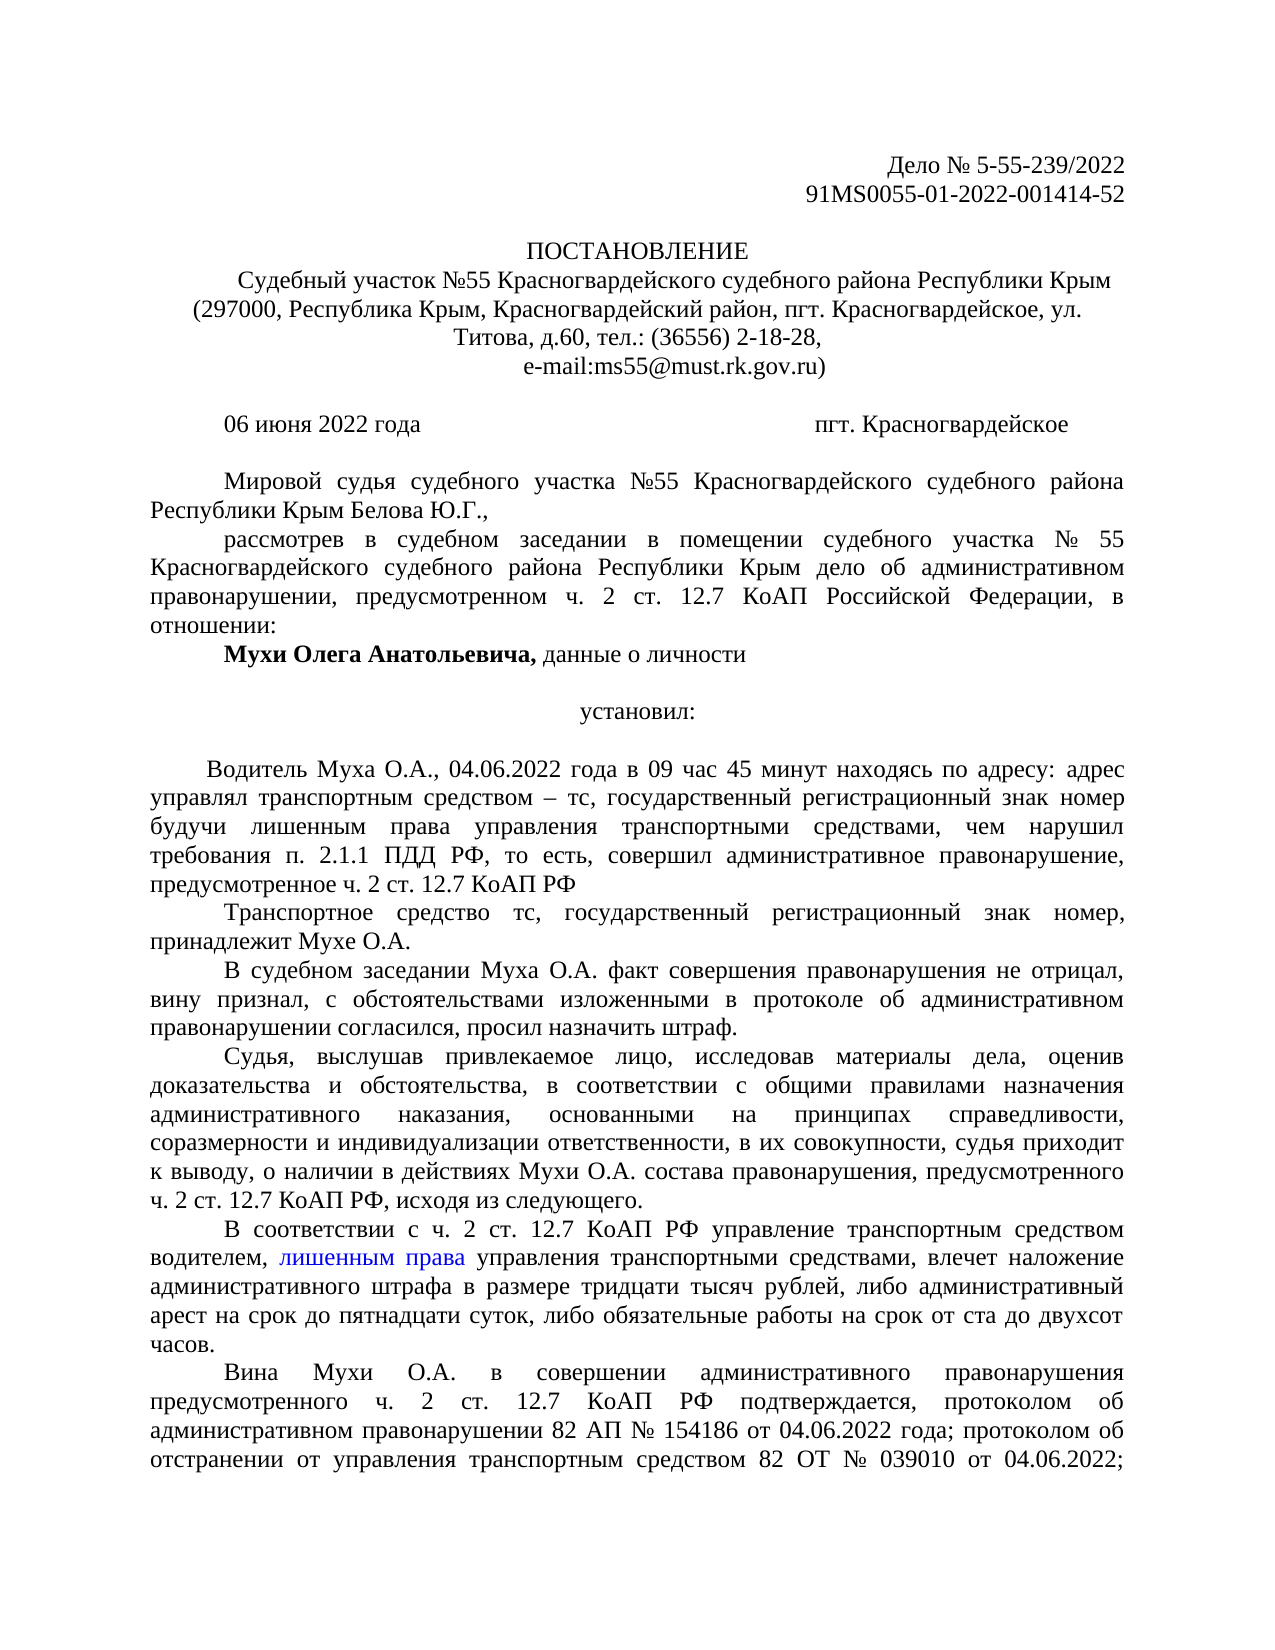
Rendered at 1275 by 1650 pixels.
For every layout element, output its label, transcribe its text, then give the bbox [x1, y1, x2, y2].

text Мухи Олега Анатольевича, данные о личности [150, 639, 1125, 667]
text е-mail:ms55@must.rk.gov.ru) [150, 351, 1125, 380]
text рассмотрев в судебном заседании в помещении судебного участка № 55 Красногвардейского судебного района Республики Крым дело об административном правонарушении, предусмотренном ч. 2 ст. 12.7 КоАП Российской Федерации, в отношении: [150, 524, 1125, 639]
text Мировой судья судебного участка №55 Красногвардейского судебного района Республики Крым Белова Ю.Г., [150, 466, 1125, 524]
text В соответствии с ч. 2 ст. 12.7 КоАП РФ управление транспортным средством водителем, лишенным права управления транспортными средствами, влечет наложение административного штрафа в размере тридцати тысяч рублей, либо административный арест на срок до пятнадцати суток, либо обязательные работы на срок от ста до двухсот часов. [150, 1214, 1125, 1357]
text 91MS0055-01-2022-001414-52 [150, 179, 1125, 207]
text В судебном заседании Муха О.А. факт совершения правонарушения не отрицал, вину признал, с обстоятельствами изложенными в протоколе об административном правонарушении согласился, просил назначить штраф. [150, 955, 1125, 1041]
text ПОСТАНОВЛЕНИЕ [150, 236, 1125, 265]
text Судебный участок №55 Красногвардейского судебного района Республики Крым (297000, Республика Крым, Красногвардейский район, пгт. Красногвардейское, ул. Титова, д.60, тел.: (36556) 2-18-28, [150, 265, 1125, 351]
text Дело № 5-55-239/2022 [150, 150, 1125, 179]
text Судья, выслушав привлекаемое лицо, исследовав материалы дела, оценив доказательства и обстоятельства, в соответствии с общими правилами назначения административного наказания, основанными на принципах справедливости, соразмерности и индивидуализации ответственности, в их совокупности, судья приходит к выводу, о наличии в действиях Мухи О.А. состава правонарушения, предусмотренного ч. 2 ст. 12.7 КоАП РФ, исходя из следующего. [150, 1041, 1125, 1214]
text установил: [150, 696, 1125, 725]
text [150, 1357, 1125, 1472]
text 06 июня 2022 года пгт. Красногвардейское [150, 409, 1125, 437]
text Транспортное средство тс, государственный регистрационный знак номер, принадлежит Мухе О.А. [150, 897, 1125, 955]
text Водитель Муха О.А., 04.06.2022 года в 09 час 45 минут находясь по адресу: адрес управлял транспортным средством – тс, государственный регистрационный знак номер будучи лишенным права управления транспортными средствами, чем нарушил требования п. 2.1.1 ПДД РФ, то есть, совершил административное правонарушение, предусмотренное ч. 2 ст. 12.7 КоАП РФ [150, 754, 1125, 897]
